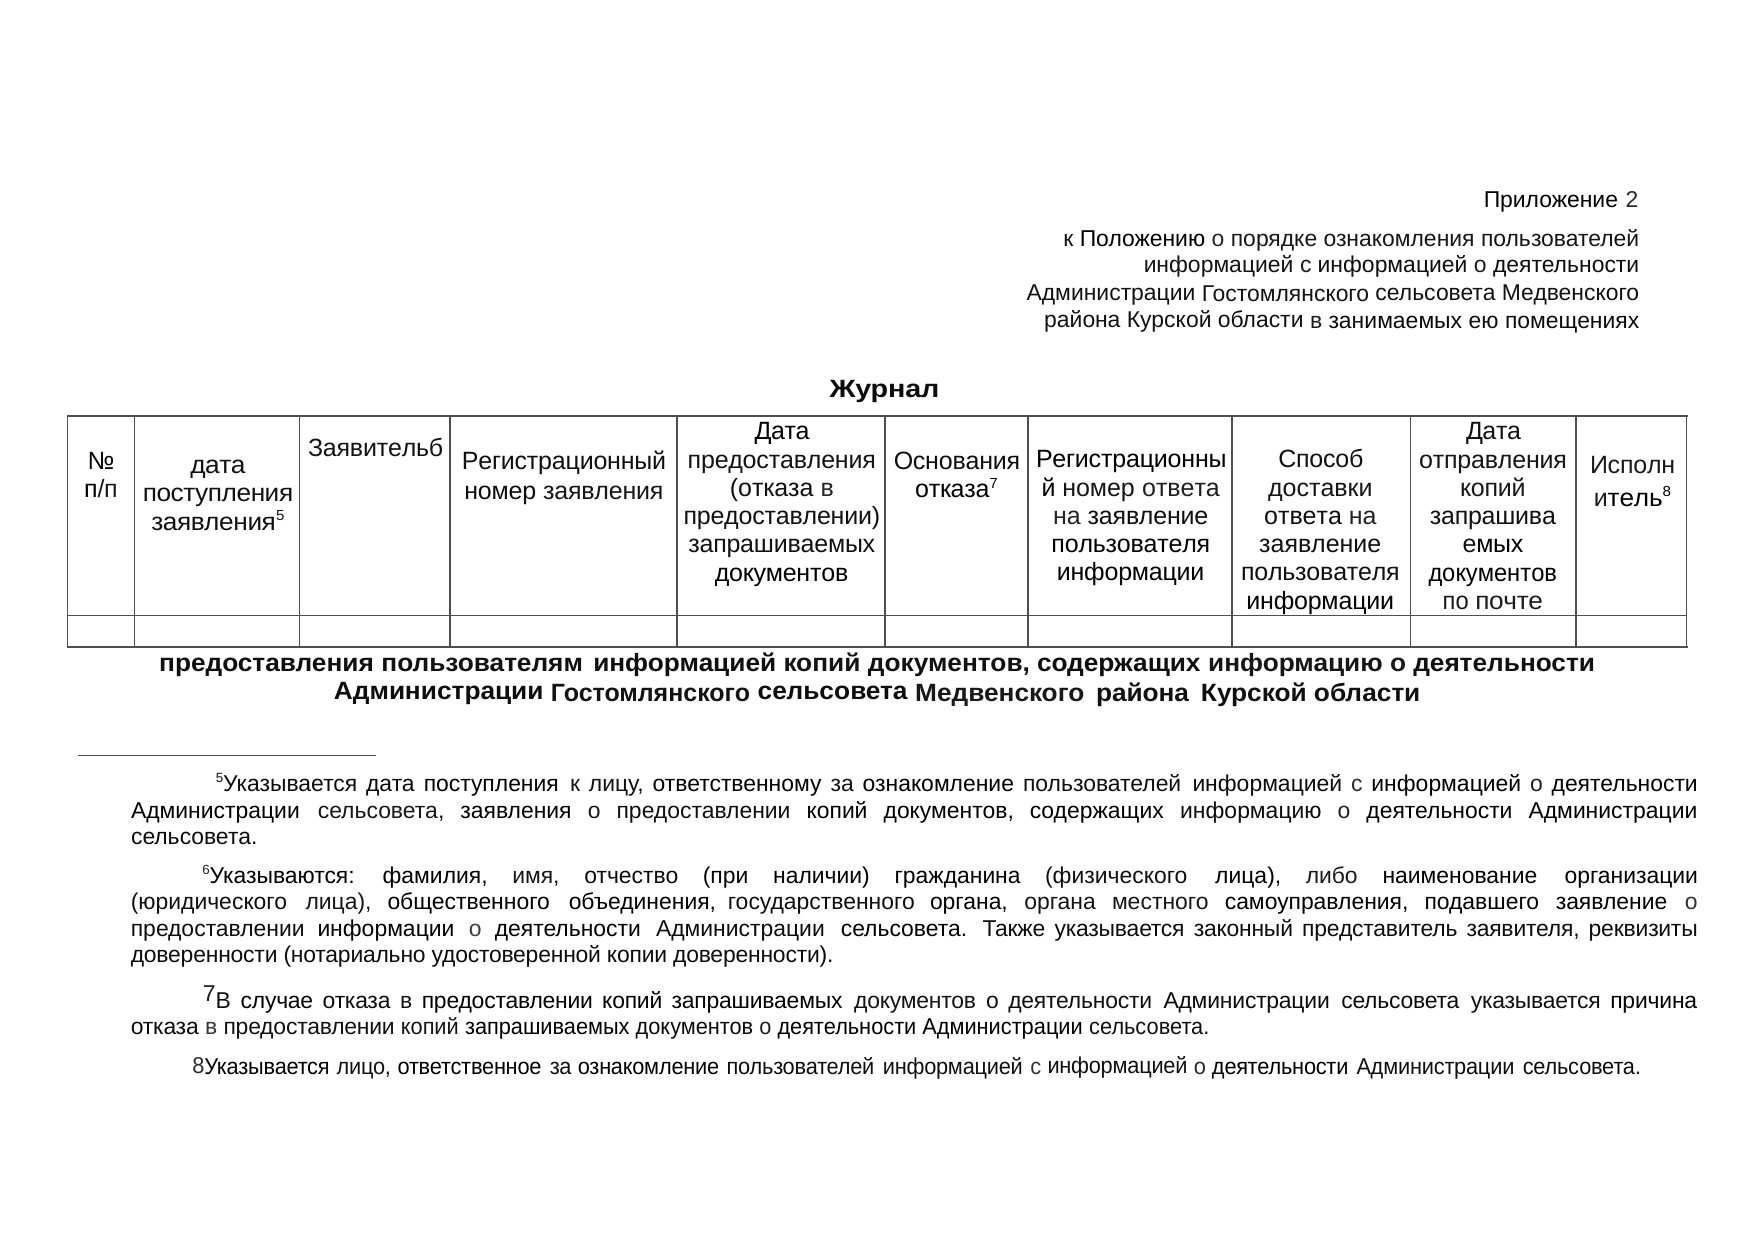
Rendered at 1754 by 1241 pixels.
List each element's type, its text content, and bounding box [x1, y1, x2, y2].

text 8Указывается лицо, ответственное за ознакомление пользователей информацией с информацией о деятельности Администрации сельсовета. [118, 1052, 1698, 1080]
table_cell [678, 616, 884, 646]
table_header Основания отказа7 [886, 417, 1027, 614]
table_cell [68, 616, 134, 646]
table_cell [300, 616, 449, 646]
table_header Исполнитель8 [1577, 417, 1686, 614]
table_header Регистрационный номер ответа на заявление пользователя информации [1029, 417, 1231, 614]
table_cell [1233, 616, 1410, 646]
table_header № п/п [68, 417, 134, 614]
table_cell [451, 616, 676, 646]
table_cell [135, 616, 299, 646]
table_cell [886, 616, 1027, 646]
text 5Указывается дата поступления к лицу, ответственному за ознакомление пользователей информацией с информацией о деятельности Администрации сельсовета, заявления о предоставлении копий документов, содержащих информацию о деятельности Администрации сельсовета. [131, 755, 1698, 849]
table_header Регистрационный номер заявления [451, 417, 676, 614]
table_cell [1029, 616, 1231, 646]
table_cell [1577, 616, 1686, 646]
table_header Способ доставки ответа на заявление пользователя информации [1233, 417, 1410, 614]
text предоставления пользователям информацией копий документов, содержащих информацию о деятельности Администрации Гостомлянского сельсовета Медвенского района Курской области [118, 648, 1636, 706]
table_header дата поступления заявления5 [135, 417, 299, 614]
text Приложение 2 [1019, 186, 1639, 212]
text 6Указываются: фамилия, имя, отчество (при наличии) гражданина (физического лица), либо наименование организации (юридического лица), общественного объединения, государственного органа, органа местного самоуправления, подавшего заявление о предоставлении информации о деятельности Администрации сельсовета. Также указывается законный представитель заявителя, реквизиты доверенности (нотариально удостоверенной копии доверенности). [131, 862, 1698, 967]
table_cell [1411, 616, 1575, 646]
text к Положению о порядке ознакомления пользователей информацией с информацией о деятельности Администрации Гостомлянского сельсовета Медвенского района Курской области в занимаемых ею помещениях [1019, 224, 1639, 334]
table_header Дата предоставления (отказа в предоставлении) запрашиваемых документов [678, 417, 884, 614]
table_header Заявительб [300, 417, 449, 614]
table_header Дата отправления копий запрашиваемых документов по почте [1411, 417, 1575, 614]
text 7В случае отказа в предоставлении копий запрашиваемых документов о деятельности Администрации сельсовета указывается причина отказа в предоставлении копий запрашиваемых документов о деятельности Администрации сельсовета. [131, 980, 1698, 1039]
text Журнал [133, 375, 1636, 403]
